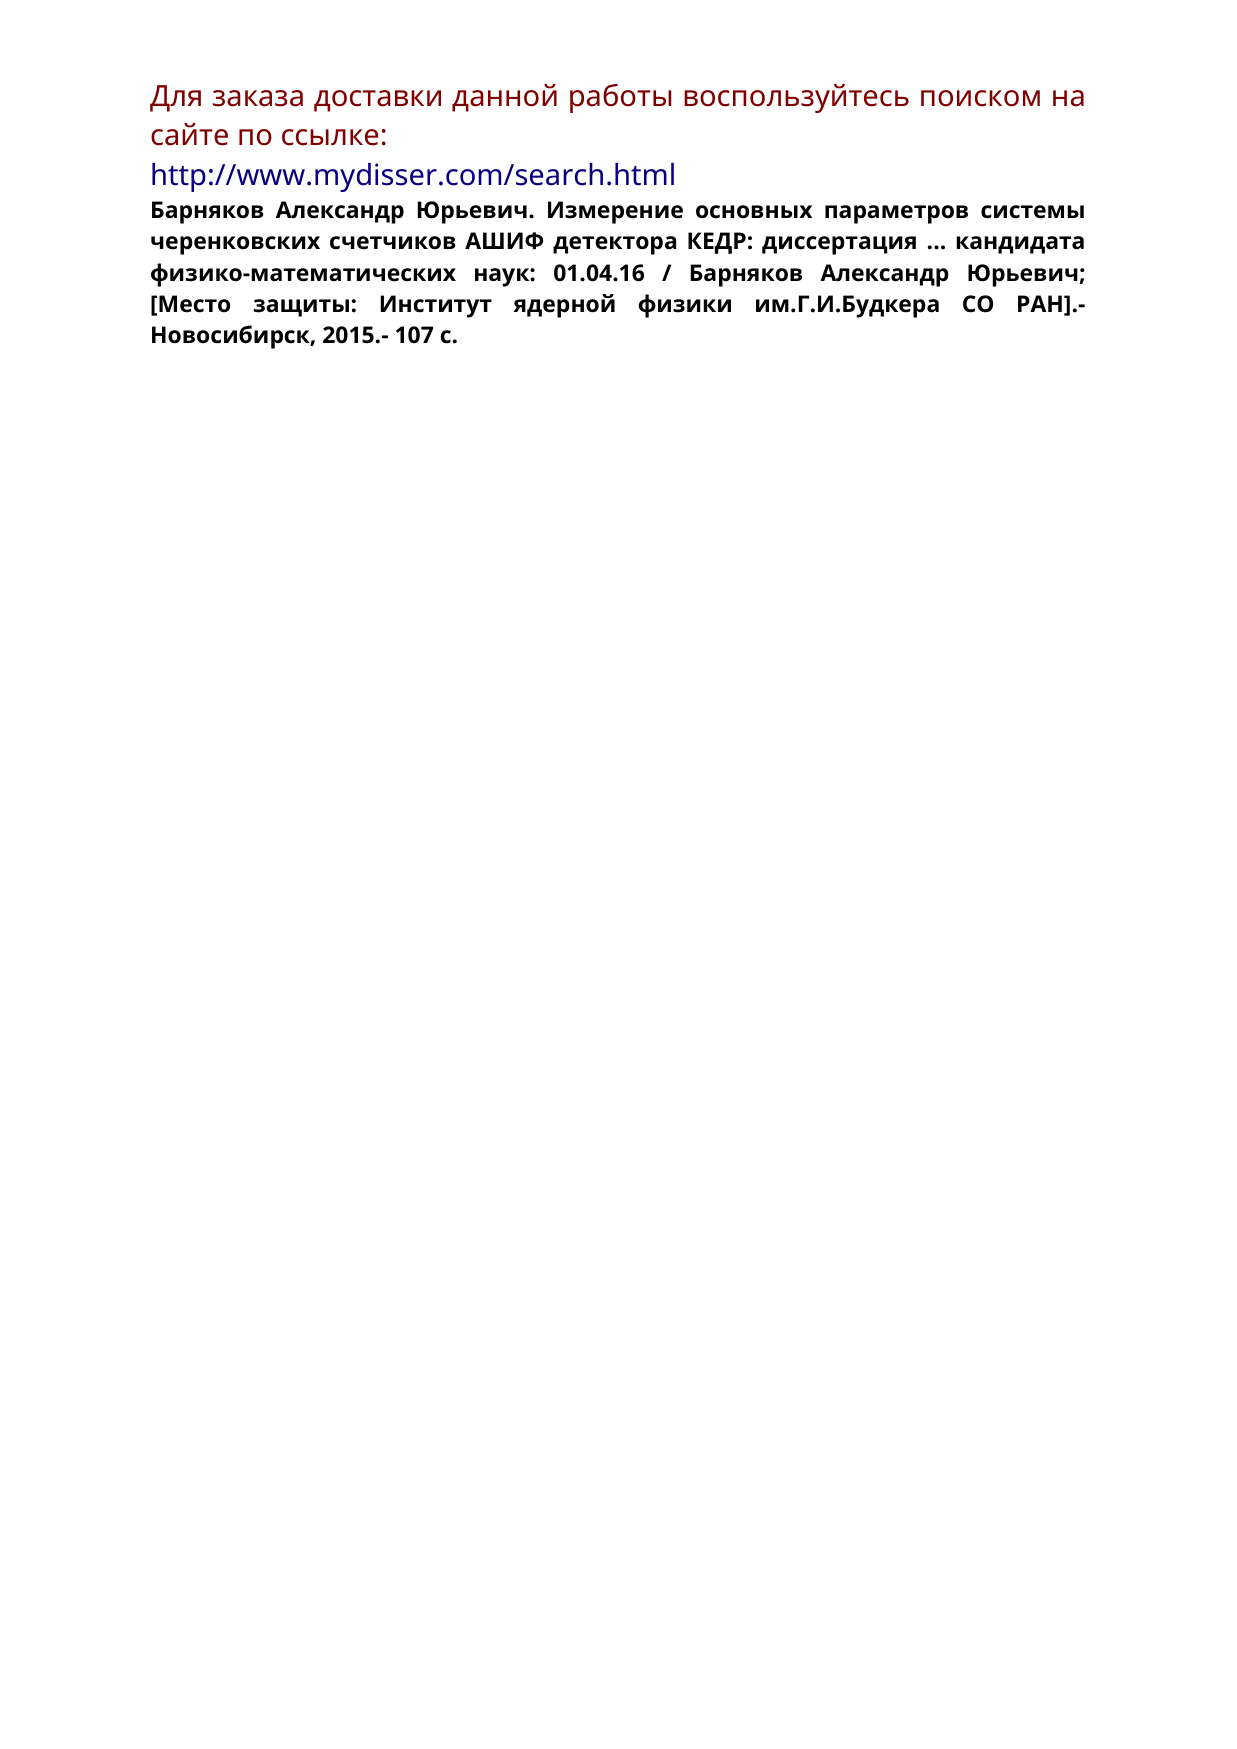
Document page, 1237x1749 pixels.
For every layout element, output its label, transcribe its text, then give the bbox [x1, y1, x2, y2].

text Барняков Александр Юрьевич. Измерение основных параметров системы черенковских счетчиков АШИФ детектора КЕДР: диссертация ... кандидата физико-математических наук: 01.04.16 / Барняков Александр Юрьевич;[Место защиты: Институт ядерной физики им.Г.И.Будкера СО РАН].- Новосибирск, 2015.- 107 с. [150, 194, 1086, 350]
